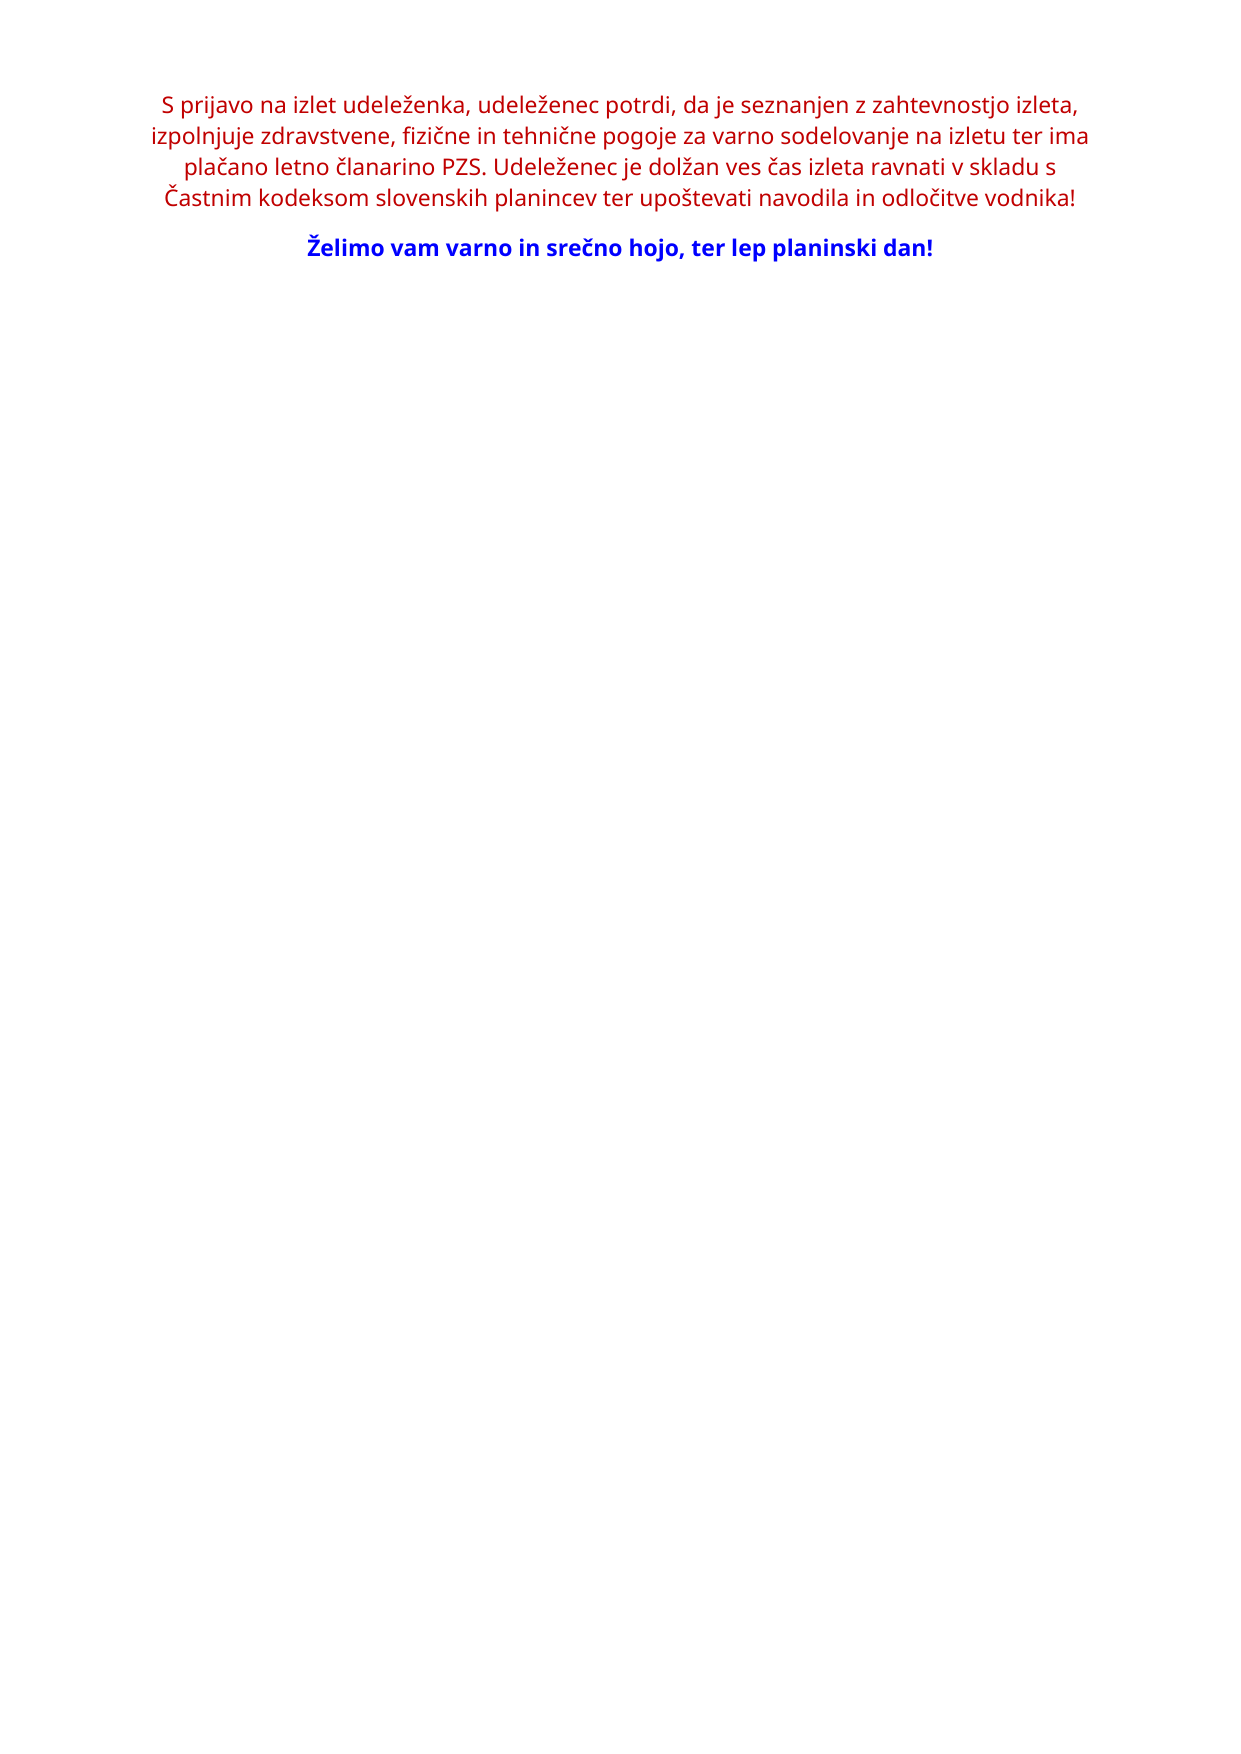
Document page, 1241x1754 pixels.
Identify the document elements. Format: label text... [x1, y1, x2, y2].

text S prijavo na izlet udeleženka, udeleženec potrdi, da je seznanjen z zahtevnostjo izleta, izpolnjuje zdravstvene, fizične in tehnične pogoje za varno sodelovanje na izletu ter ima plačano letno članarino PZS. Udeleženec je dolžan ves čas izleta ravnati v skladu s Častnim kodeksom slovenskih planincev ter upoštevati navodila in odločitve vodnika! [148, 89, 1092, 214]
text Želimo vam varno in srečno hojo, ter lep planinski dan! [148, 232, 1092, 264]
